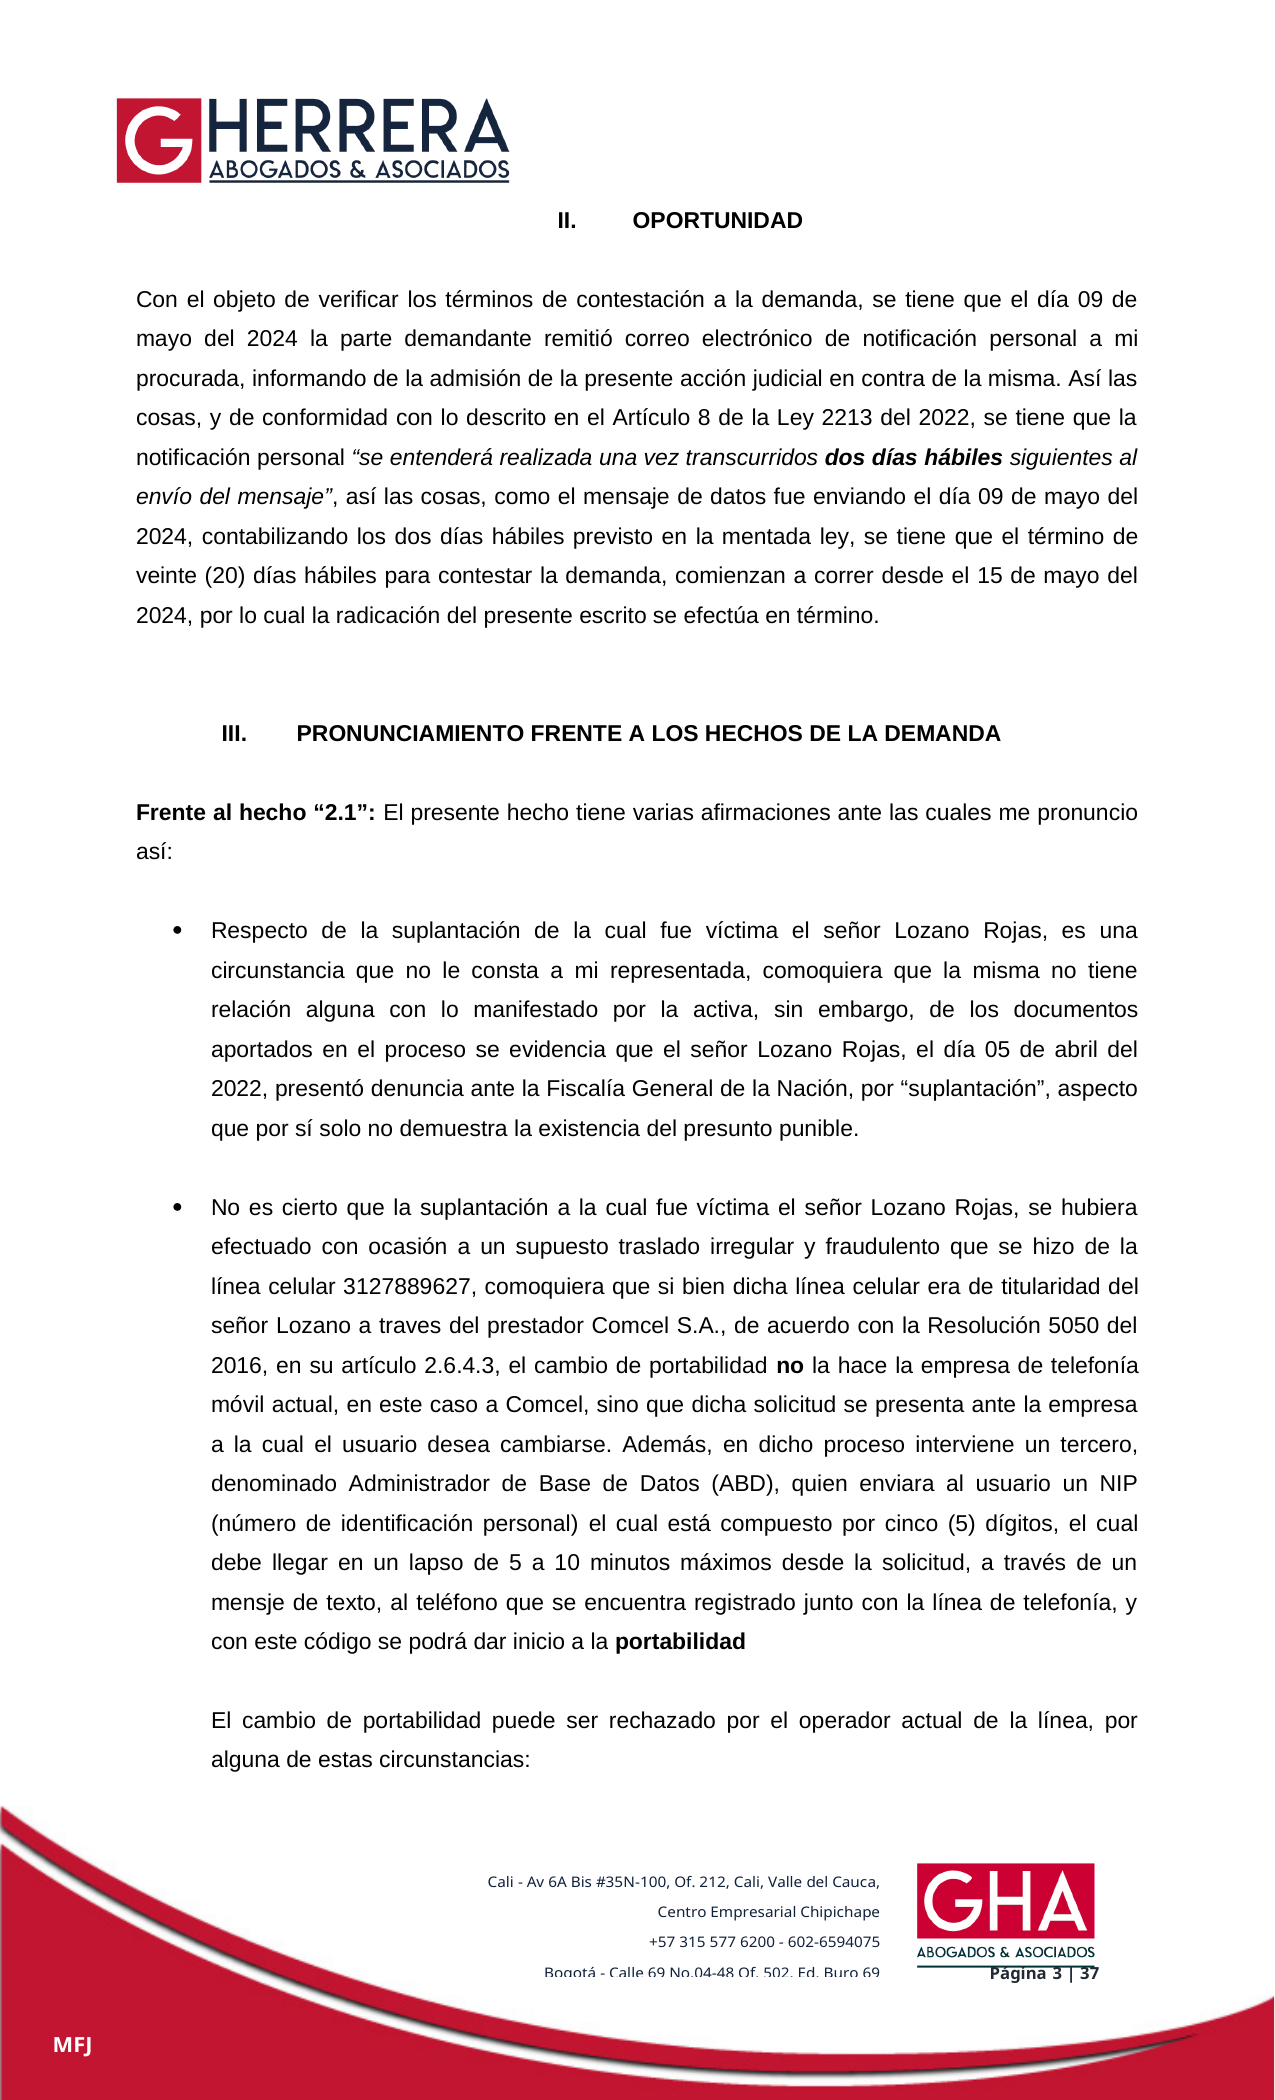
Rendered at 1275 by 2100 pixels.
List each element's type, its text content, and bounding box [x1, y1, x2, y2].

list No es cierto que la suplantación a la cual fue víctima el señor Lozano Rojas, se hubiera efectuado con ocasión a un supuesto traslado irregular y fraudulento que se hizo de la línea celular 3127889627, comoquiera que si bien dicha línea celular era de titularidad del señor Lozano a traves del prestador Comcel S.A., de acuerdo con la Resolución 5050 del 2016, en su artículo 2.6.4.3, el cambio de portabilidad no la hace la empresa de telefonía móvil actual, en este caso a Comcel, sino que dicha solicitud se presenta ante la empresa a la cual el usuario desea cambiarse. Además, en dicho proceso interviene un tercero, denominado Administrador de Base de Datos (ABD), quien enviara al usuario un NIP (número de identificación personal) el cual está compuesto por cinco (5) dígitos, el cual debe llegar en un lapso de 5 a 10 minutos máximos desde la solicitud, a través de un mensje de texto, al teléfono que se encuentra registrado junto con la línea de telefonía, y con este código se podrá dar inicio a la portabilidad [173, 1194, 1139, 1654]
text Frente al hecho “2.1”: El presente hecho tiene varias afirmaciones ante las cuales me pronuncio así: [136, 799, 1139, 865]
text Con el objeto de verificar los términos de contestación a la demanda, se tiene que el día 09 de mayo del 2024 la parte demandante remitió correo electrónico de notificación personal a mi procurada, informando de la admisión de la presente acción judicial en contra de la misma. Así las cosas, y de conformidad con lo descrito en el Artículo 8 de la Ley 2213 del 2022, se tiene que la notificación personal “se entenderá realizada una vez transcurridos dos días hábiles siguientes al envío del mensaje”, así las cosas, como el mensaje de datos fue enviando el día 09 de mayo del 2024, contabilizando los dos días hábiles previsto en la mentada ley, se tiene que el término de veinte (20) días hábiles para contestar la demanda, comienzan a correr desde el 15 de mayo del 2024, por lo cual la radicación del presente escrito se efectúa en término. [136, 286, 1139, 628]
list Respecto de la suplantación de la cual fue víctima el señor Lozano Rojas, es una circunstancia que no le consta a mi representada, comoquiera que la misma no tiene relación alguna con lo manifestado por la activa, sin embargo, de los documentos aportados en el proceso se evidencia que el señor Lozano Rojas, el día 05 de abril del 2022, presentó denuncia ante la Fiscalía General de la Nación, por “suplantación”, aspecto que por sí solo no demuestra la existencia del presunto punible. [173, 917, 1139, 1141]
subtitle PRONUNCIAMIENTO FRENTE A LOS HECHOS DE LA DEMANDA [221, 720, 1139, 746]
picture [96, 75, 529, 206]
picture [0, 1793, 1275, 2100]
subtitle OPORTUNIDAD [221, 207, 1139, 233]
list El cambio de portabilidad puede ser rechazado por el operador actual de la línea, por alguna de estas circunstancias: [211, 1733, 1139, 1773]
